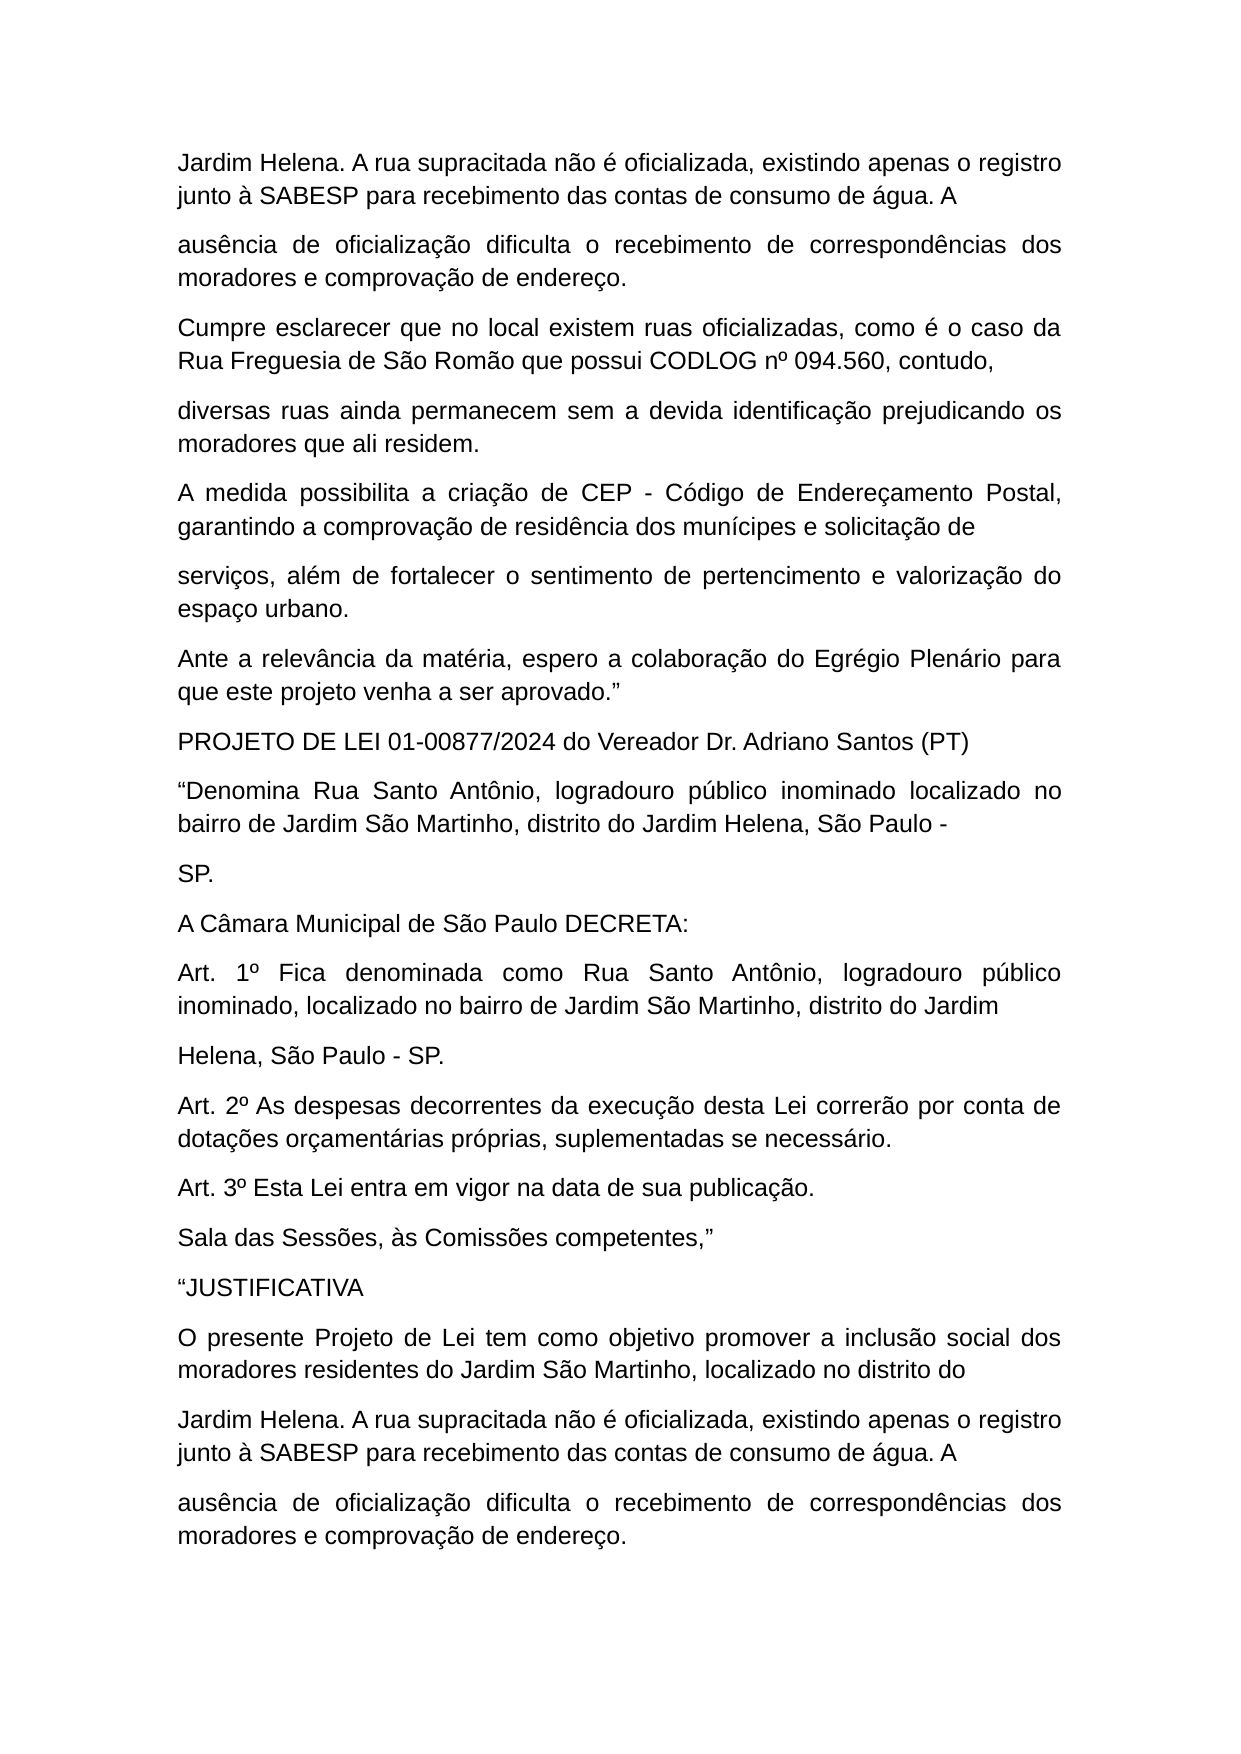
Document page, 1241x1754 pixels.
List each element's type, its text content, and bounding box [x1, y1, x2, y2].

text Jardim Helena. A rua supracitada não é oficializada, existindo apenas o registro junto à SABESP para recebimento das contas de consumo de água. A [177, 1405, 1063, 1467]
text Sala das Sessões, às Comissões competentes,” [177, 1223, 1063, 1252]
text ausência de oficialização dificulta o recebimento de correspondências dos moradores e comprovação de endereço. [177, 230, 1063, 292]
text Ante a relevância da matéria, espero a colaboração do Egrégio Plenário para que este projeto venha a ser aprovado.” [177, 644, 1063, 706]
text Art. 1º Fica denominada como Rua Santo Antônio, logradouro público inominado, localizado no bairro de Jardim São Martinho, distrito do Jardim [177, 958, 1063, 1020]
text A medida possibilita a criação de CEP - Código de Endereçamento Postal, garantindo a comprovação de residência dos munícipes e solicitação de [177, 478, 1063, 540]
text A Câmara Municipal de São Paulo DECRETA: [177, 909, 1063, 937]
text PROJETO DE LEI 01-00877/2024 do Vereador Dr. Adriano Santos (PT) [177, 727, 1063, 755]
text serviços, além de fortalecer o sentimento de pertencimento e valorização do espaço urbano. [177, 561, 1063, 623]
text Cumpre esclarecer que no local existem ruas oficializadas, como é o caso da Rua Freguesia de São Romão que possui CODLOG nº 094.560, contudo, [177, 313, 1063, 375]
text diversas ruas ainda permanecem sem a devida identificação prejudicando os moradores que ali residem. [177, 396, 1063, 457]
text O presente Projeto de Lei tem como objetivo promover a inclusão social dos moradores residentes do Jardim São Martinho, localizado no distrito do [177, 1322, 1063, 1384]
text “JUSTIFICATIVA [177, 1273, 1063, 1302]
text ausência de oficialização dificulta o recebimento de correspondências dos moradores e comprovação de endereço. [177, 1488, 1063, 1550]
text Art. 3º Esta Lei entra em vigor na data de sua publicação. [177, 1173, 1063, 1202]
text “Denomina Rua Santo Antônio, logradouro público inominado localizado no bairro de Jardim São Martinho, distrito do Jardim Helena, São Paulo - [177, 776, 1063, 838]
text Jardim Helena. A rua supracitada não é oficializada, existindo apenas o registro junto à SABESP para recebimento das contas de consumo de água. A [177, 148, 1063, 209]
text Helena, São Paulo - SP. [177, 1041, 1063, 1070]
text SP. [177, 859, 1063, 888]
text Art. 2º As despesas decorrentes da execução desta Lei correrão por conta de dotações orçamentárias próprias, suplementadas se necessário. [177, 1091, 1063, 1152]
